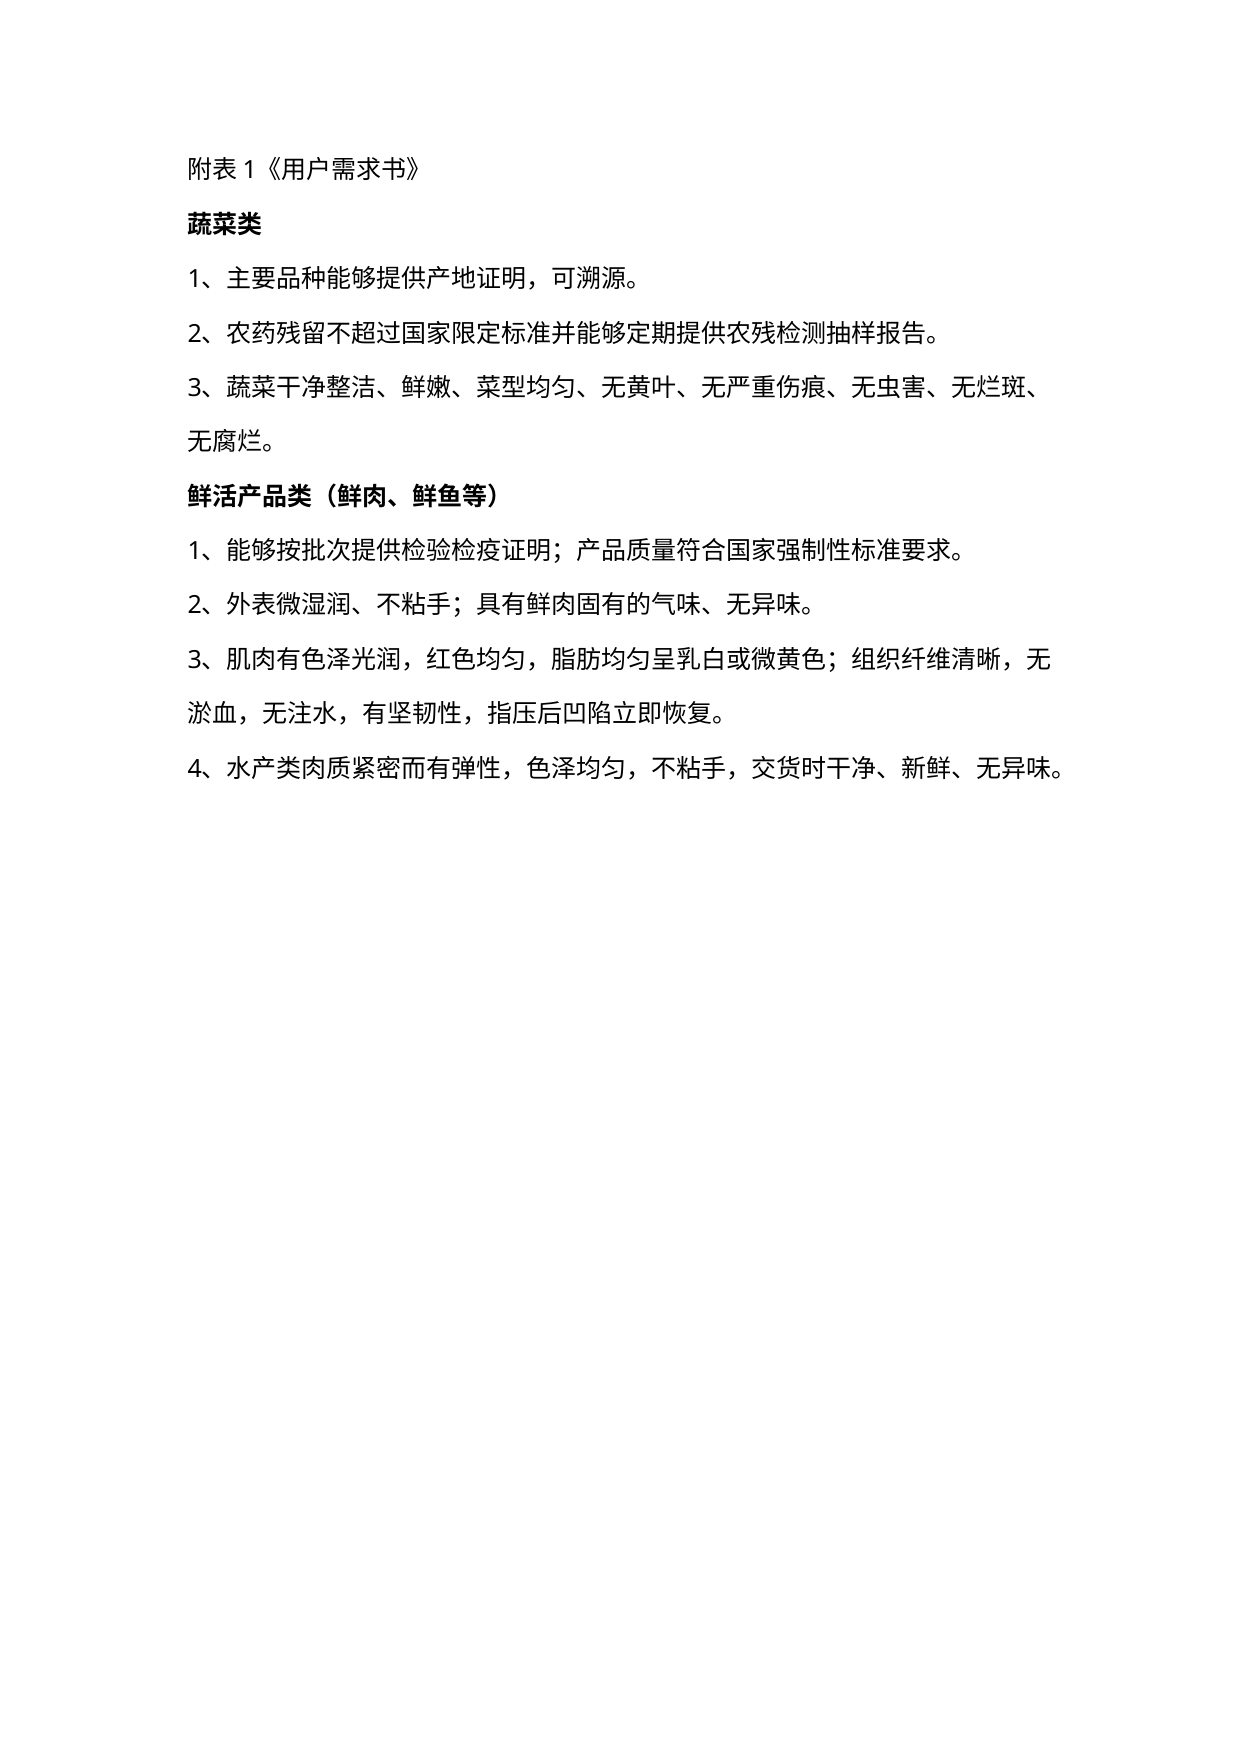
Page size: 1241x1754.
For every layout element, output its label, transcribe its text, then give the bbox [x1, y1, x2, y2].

text 3、肌肉有色泽光润，红色均匀，脂肪均匀呈乳白或微黄色；组织纤维清晰，无淤血，无注水，有坚韧性，指压后凹陷立即恢复。 [187, 639, 1053, 730]
text 3、蔬菜干净整洁、鲜嫩、菜型均匀、无黄叶、无严重伤痕、无虫害、无烂斑、无腐烂。 [187, 367, 1053, 458]
text 鲜活产品类（鲜肉、鲜鱼等） [187, 476, 1053, 512]
text 2、农药残留不超过国家限定标准并能够定期提供农残检测抽样报告。 [187, 313, 1053, 349]
text 附表1《用户需求书》 [187, 150, 1053, 186]
text 蔬菜类 [187, 204, 1053, 241]
text 2、外表微湿润、不粘手；具有鲜肉固有的气味、无异味。 [187, 585, 1053, 621]
text 4、水产类肉质紧密而有弹性，色泽均匀，不粘手，交货时干净、新鲜、无异味。 [187, 748, 1053, 784]
text 1、能够按批次提供检验检疫证明；产品质量符合国家强制性标准要求。 [187, 531, 1053, 567]
text 1、主要品种能够提供产地证明，可溯源。 [187, 259, 1053, 295]
